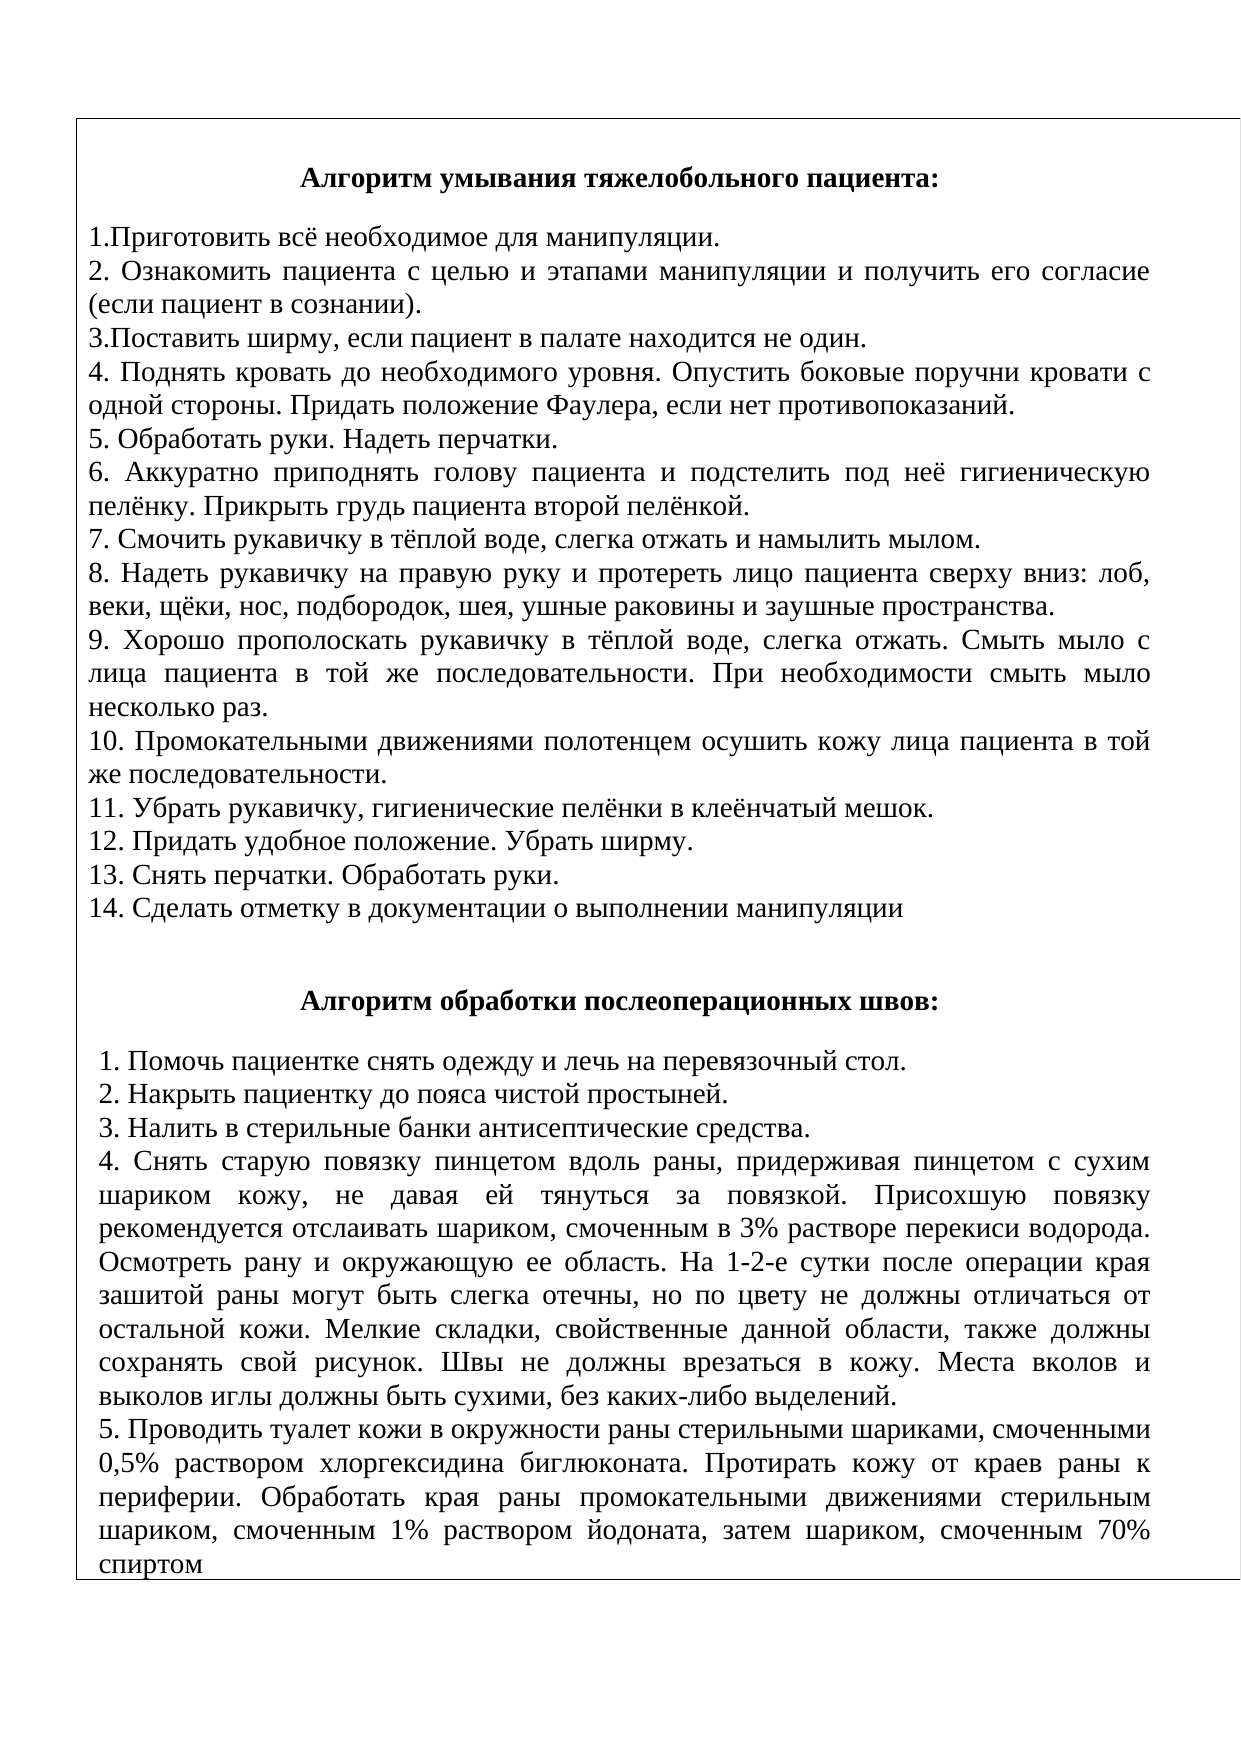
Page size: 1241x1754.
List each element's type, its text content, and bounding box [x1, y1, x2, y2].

table_header Алгоритм умывания тяжелобольного пациента: 1.Приготовить всё необходимое для манипуляции. 2. Ознакомить пациента с целью и этапами манипуляции и получить его согласие (если пациент в сознании). 3.Поставить ширму, если пациент в палате находится не один. 4. Поднять кровать до необходимого уровня. Опустить боковые поручни кровати с одной стороны. Придать положение Фаулера, если нет противопоказаний. 5. Обработать руки. Надеть перчатки. 6. Аккуратно приподнять голову пациента и подстелить под неё гигиеническую пелёнку. Прикрыть грудь пациента второй пелёнкой. 7. Смочить рукавичку в тёплой воде, слегка отжать и намылить мылом. 8. Надеть рукавичку на правую руку и протереть лицо пациента сверху вниз: лоб, веки, щёки, нос, подбородок, шея, ушные раковины и заушные пространства. 9. Хорошо прополоскать рукавичку в тёплой воде, слегка отжать. Смыть мыло с лица пациента в той же последовательности. При необходимости смыть мыло несколько раз. 10. Промокательными движениями полотенцем осушить кожу лица пациента в той же последовательности. 11. Убрать рукавичку, гигиенические пелёнки в клеёнчатый мешок. 12. Придать удобное положение. Убрать ширму. 13. Снять перчатки. Обработать руки. 14. Сделать отметку в документации о выполнении манипуляции Алгоритм обработки послеоперационных швов: 1. Помочь пациентке снять одежду и лечь на перевязочный стол. 2. Накрыть пациентку до пояса чистой простыней. 3. Налить в стерильные банки антисептические средства. 4. Снять старую повязку пинцетом вдоль раны, придерживая пинцетом с сухим шариком кожу, не давая ей тянуться за повязкой. Присохшую повязку рекомендуется отслаивать шариком, смоченным в 3% растворе перекиси водорода. Осмотреть рану и окружающую ее область. На 1-2-е сутки после операции края зашитой раны могут быть слегка отечны, но по цвету не должны отличаться от остальной кожи. Мелкие складки, свойственные данной области, также должны сохранять свой рисунок. Швы не должны врезаться в кожу. Места вколов и выколов иглы должны быть сухими, без каких-либо выделений. 5. Проводить туалет кожи в окружности раны стерильными шариками, смоченными 0,5% раствором хлоргексидина биглюконата. Протирать кожу от краев раны к периферии. Обработать края раны промокательными движениями стерильным шариком, смоченным 1% раствором йодоната, затем шариком, смоченным 70% спиртом [77, 119, 1240, 1579]
